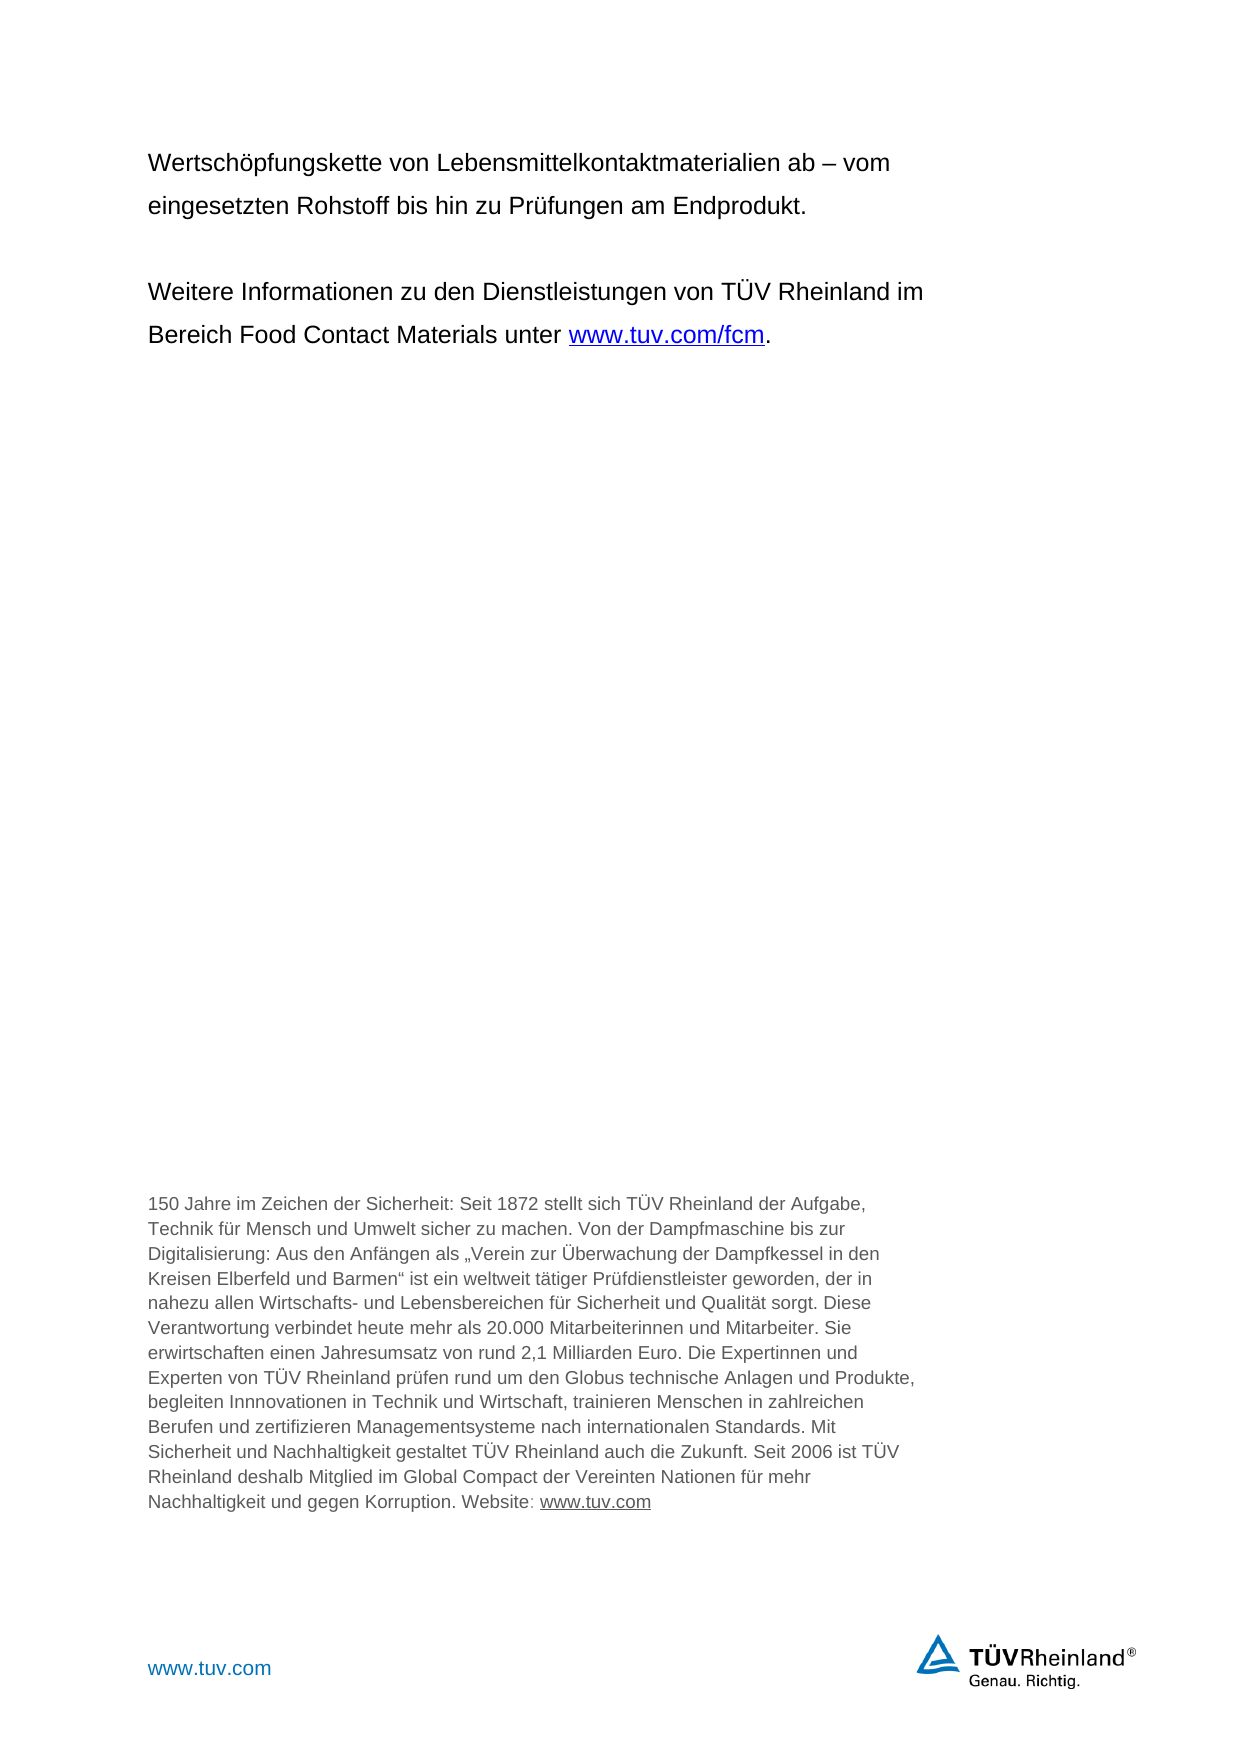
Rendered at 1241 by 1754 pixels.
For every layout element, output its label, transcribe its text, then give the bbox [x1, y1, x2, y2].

text 150 Jahre im Zeichen der Sicherheit: Seit 1872 stellt sich TÜV Rheinland der Aufgabe, Technik für Mensch und Umwelt sicher zu machen. Von der Dampfmaschine bis zur Digitalisierung: Aus den Anfängen als „Verein zur Überwachung der Dampfkessel in den Kreisen Elberfeld und Barmen“ ist ein weltweit tätiger Prüfdienstleister geworden, der in nahezu allen Wirtschafts- und Lebensbereichen für Sicherheit und Qualität sorgt. Diese Verantwortung verbindet heute mehr als 20.000 Mitarbeiterinnen und Mitarbeiter. Sie erwirtschaften einen Jahresumsatz von rund 2,1 Milliarden Euro. Die Expertinnen und Experten von TÜV Rheinland prüfen rund um den Globus technische Anlagen und Produkte, begleiten Innnovationen in Technik und Wirtschaft, trainieren Menschen in zahlreichen Berufen und zertifizieren Managementsysteme nach internationalen Standards. Mit Sicherheit und Nachhaltigkeit gestaltet TÜV Rheinland auch die Zukunft. Seit 2006 ist TÜV Rheinland deshalb Mitglied im Global Compact der Vereinten Nationen für mehr Nachhaltigkeit und gegen Korruption. Website: www.tuv.com [148, 1193, 916, 1512]
picture [916, 1634, 1136, 1689]
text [148, 148, 962, 219]
text Weitere Informationen zu den Dienstleistungen von TÜV Rheinland im Bereich Food Contact Materials unter www.tuv.com/fcm. [148, 277, 962, 349]
